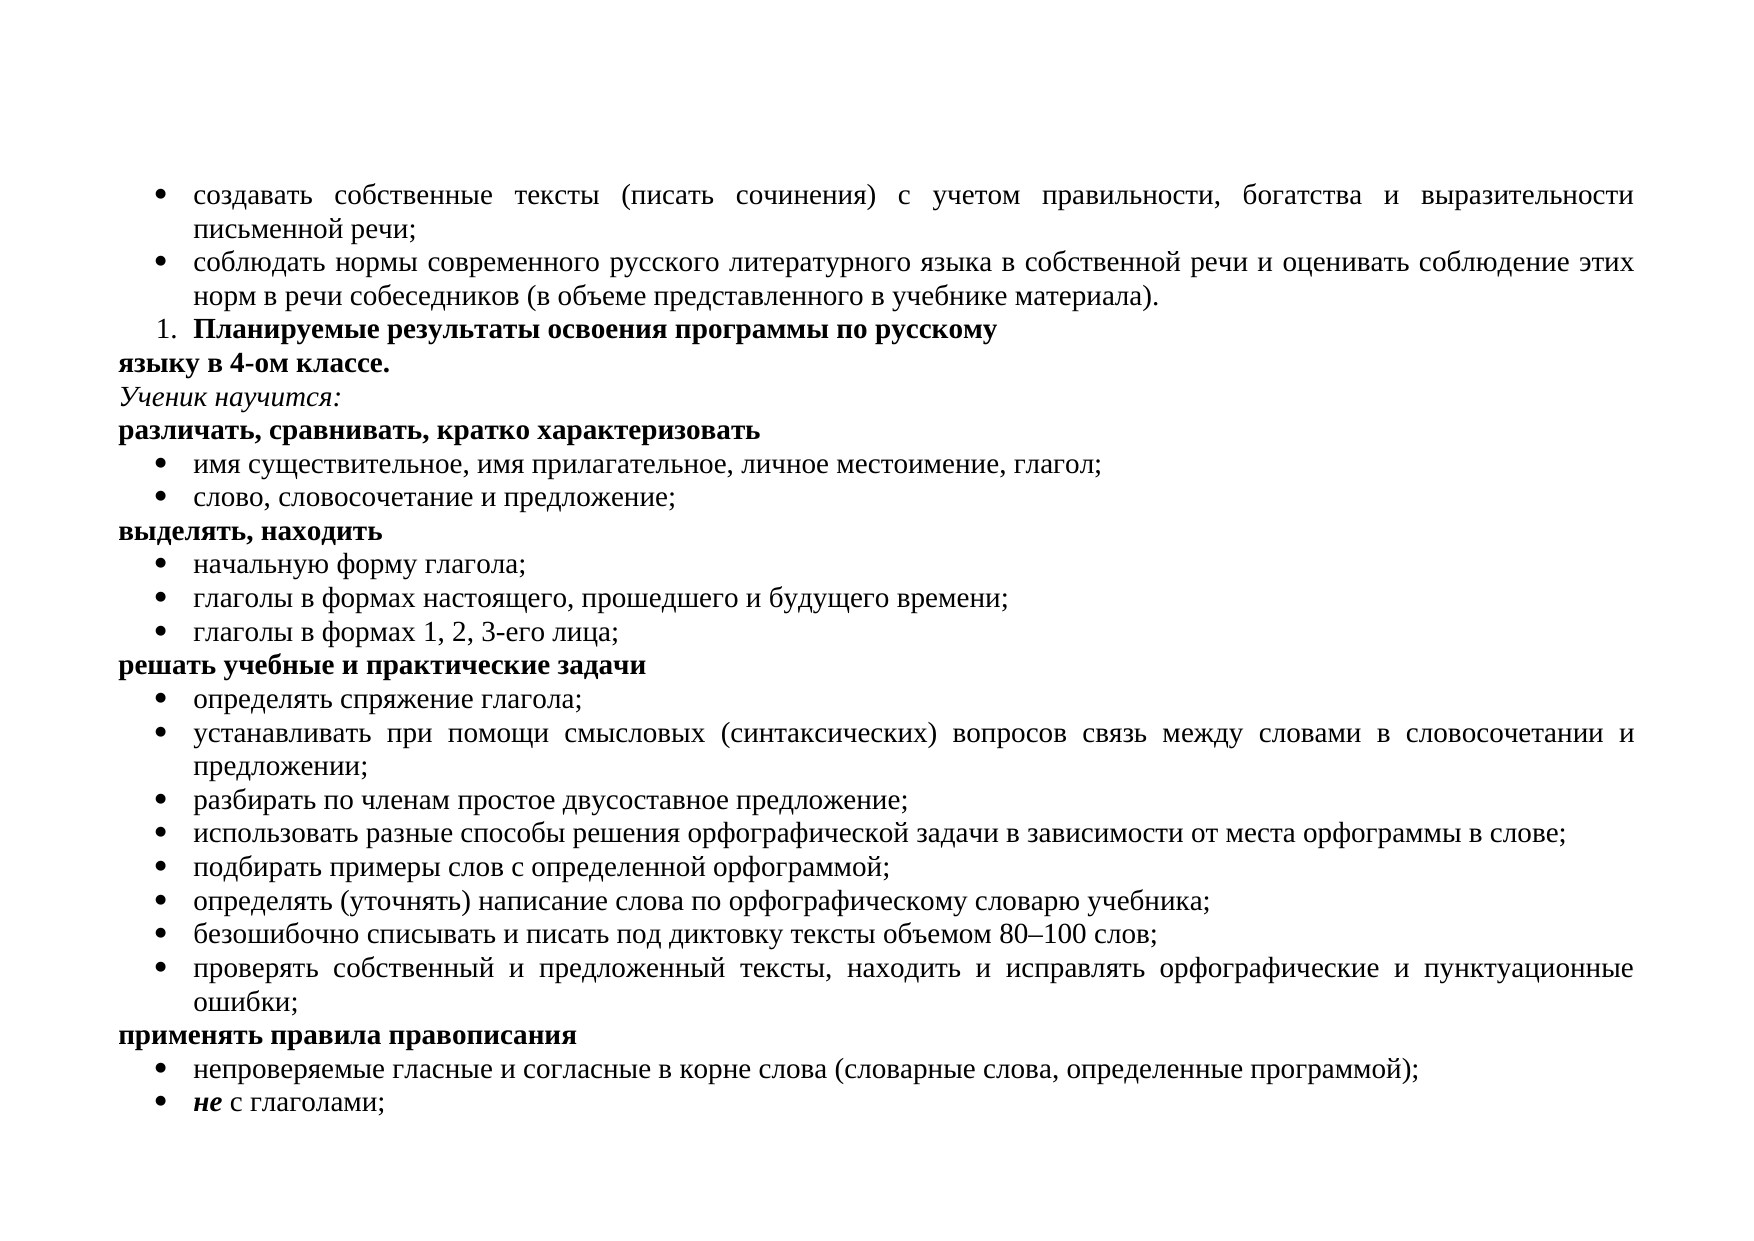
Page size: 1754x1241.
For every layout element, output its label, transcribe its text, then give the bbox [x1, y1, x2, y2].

text решать учебные и практические задачи [118, 647, 1636, 681]
list устанавливать при помощи смысловых (синтаксических) вопросов связь между словами в словосочетании и предложении; [156, 715, 1636, 782]
list глаголы в формах настоящего, прошедшего и будущего времени; [156, 580, 1636, 614]
list не с глаголами; [156, 1084, 1636, 1118]
text различать, сравнивать, кратко характеризовать [118, 412, 1636, 446]
list начальную форму глагола; [156, 547, 1636, 580]
list безошибочно списывать и писать под диктовку тексты объемом 80–100 слов; [156, 916, 1636, 950]
list соблюдать нормы современного русского литературного языка в собственной речи и оценивать соблюдение этих норм в речи собеседников (в объеме представленного в учебнике материала). [156, 244, 1636, 312]
list создавать собственные тексты (писать сочинения) с учетом правильности, богатства и выразительности письменной речи; [156, 177, 1636, 244]
list проверять собственный и предложенный тексты, находить и исправлять орфографические и пунктуационные ошибки; [156, 950, 1636, 1017]
list разбирать по членам простое двусоставное предложение; [156, 782, 1636, 816]
list подбирать примеры слов с определенной орфограммой; [156, 849, 1636, 883]
list определять спряжение глагола; [156, 681, 1636, 715]
list имя существительное, имя прилагательное, личное местоимение, глагол; [156, 446, 1636, 479]
text применять правила правописания [118, 1017, 1636, 1051]
text выделять, находить [118, 513, 1636, 547]
list Планируемые результаты освоения программы по русскому [156, 312, 1636, 345]
list определять (уточнять) написание слова по орфографическому словарю учебника; [156, 883, 1636, 916]
text языку в 4-ом классе. [118, 345, 1636, 379]
list использовать разные способы решения орфографической задачи в зависимости от места орфограммы в слове; [156, 816, 1636, 849]
list непроверяемые гласные и согласные в корне слова (словарные слова, определенные программой); [156, 1051, 1636, 1084]
text Ученик научится: [118, 379, 1636, 412]
list глаголы в формах 1, 2, 3-его лица; [156, 614, 1636, 647]
list слово, словосочетание и предложение; [156, 479, 1636, 513]
